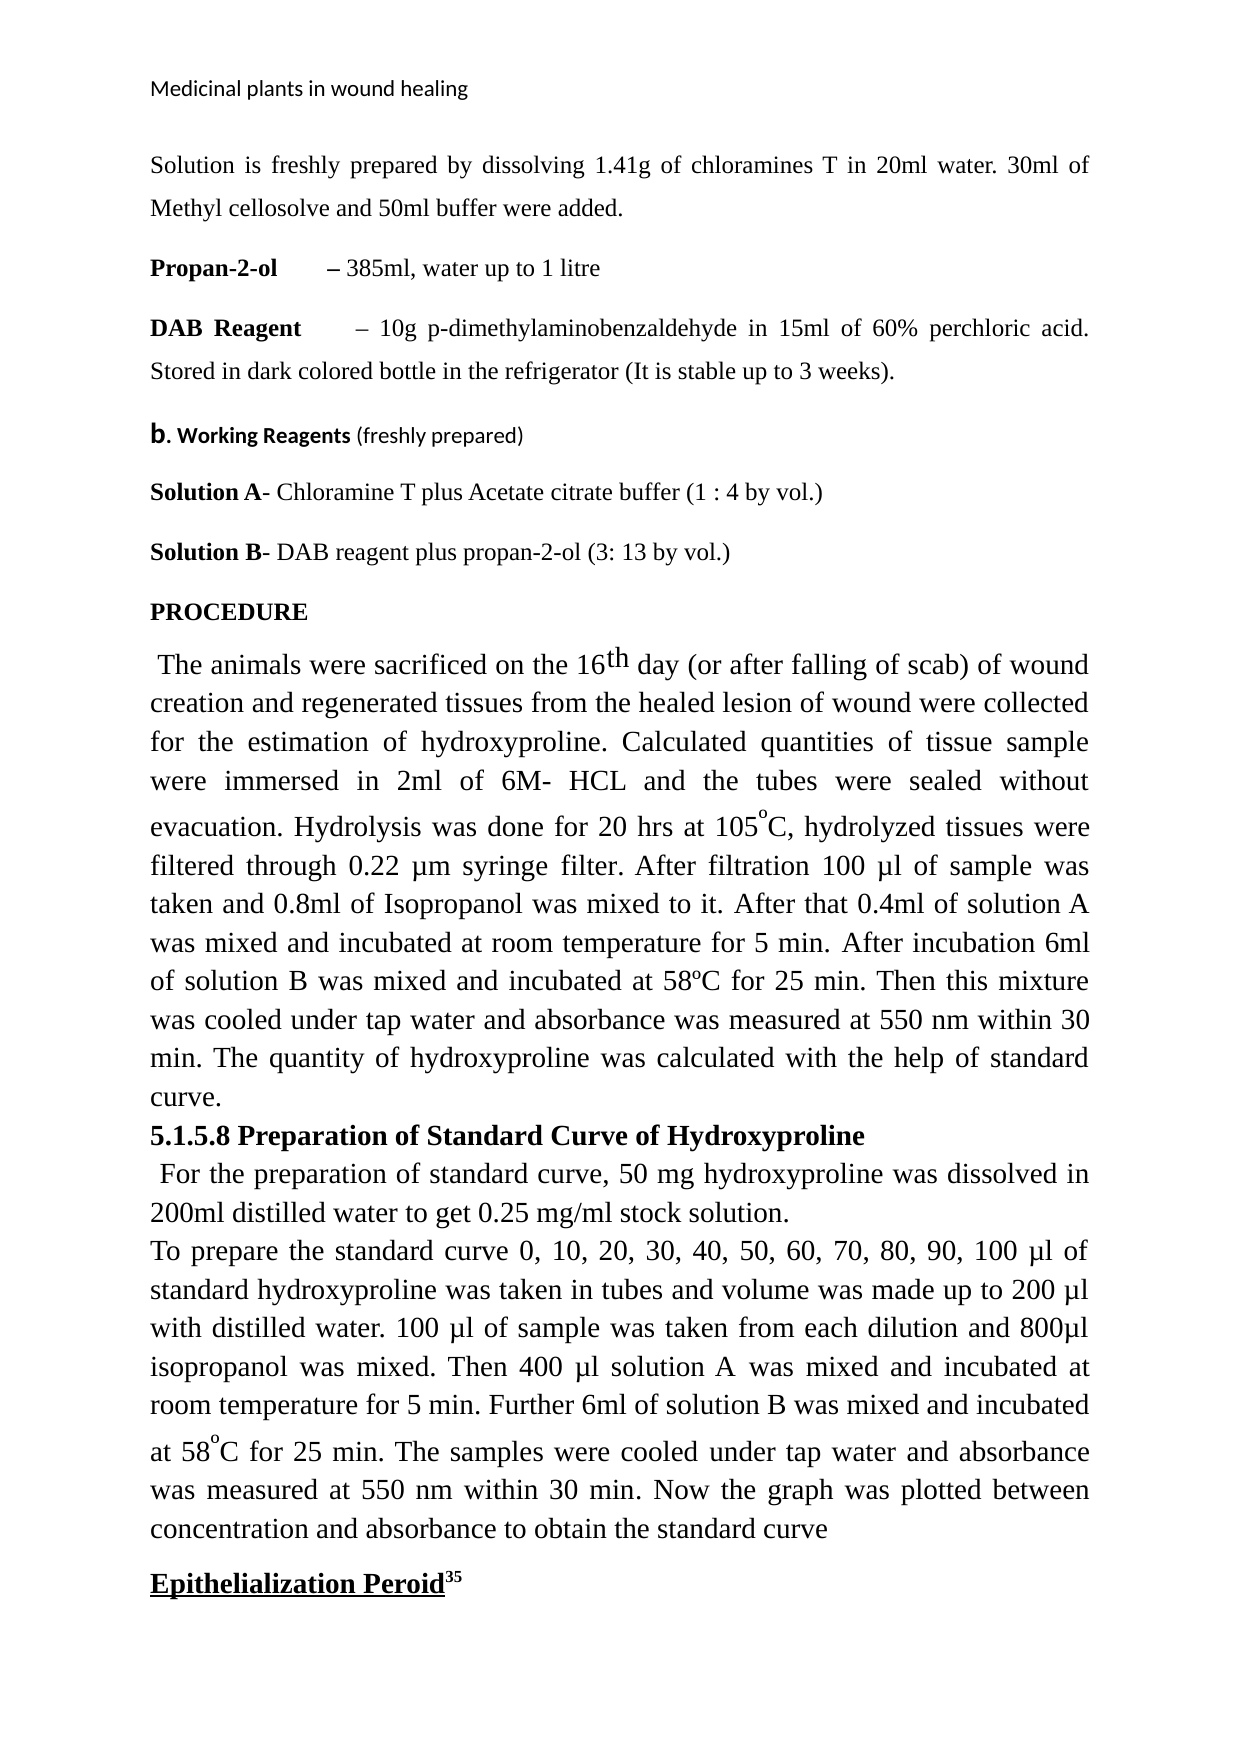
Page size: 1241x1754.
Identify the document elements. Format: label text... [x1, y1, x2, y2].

text 5.1.5.8 Preparation of Standard Curve of Hydroxyproline [150, 1118, 1090, 1151]
text Solution is freshly prepared by dissolving 1.41g of chloramines T in 20ml water. 30ml of Methyl cellosolve and 50ml buffer were added. [150, 150, 1090, 222]
text Solution A- Chloramine T plus Acetate citrate buffer (1 : 4 by vol.) [150, 477, 1090, 506]
text The animals were sacrificed on the 16th day (or after falling of scab) of wound creation and regenerated tissues from the healed lesion of wound were collected for the estimation of hydroxyproline. Calculated quantities of tissue sample were immersed in 2ml of 6M- HCL and the tubes were sealed without evacuation. Hydrolysis was done for 20 hrs at 105ºC, hydrolyzed tissues were filtered through 0.22 µm syringe filter. After filtration 100 µl of sample was taken and 0.8ml of Isopropanol was mixed to it. After that 0.4ml of solution A was mixed and incubated at room temperature for 5 min. After incubation 6ml of solution B was mixed and incubated at 58ºC for 25 min. Then this mixture was cooled under tap water and absorbance was measured at 550 nm within 30 min. The quantity of hydroxyproline was calculated with the help of standard curve. [150, 640, 1090, 1113]
text Epithelialization Peroid35 [150, 1566, 1090, 1600]
text For the preparation of standard curve, 50 mg hydroxyproline was dissolved in 200ml distilled water to get 0.25 mg/ml stock solution. [150, 1156, 1090, 1228]
list b. Working Reagents (freshly prepared) [150, 416, 1090, 451]
text DAB Reagent – 10g p-dimethylaminobenzaldehyde in 15ml of 60% perchloric acid. Stored in dark colored bottle in the refrigerator (It is stable up to 3 weeks). [150, 313, 1090, 384]
text Propan-2-ol – 385ml, water up to 1 litre [150, 253, 1090, 282]
text To prepare the standard curve 0, 10, 20, 30, 40, 50, 60, 70, 80, 90, 100 µl of standard hydroxyproline was taken in tubes and volume was made up to 200 µl with distilled water. 100 µl of sample was taken from each dilution and 800µl isopropanol was mixed. Then 400 µl solution A was mixed and incubated at room temperature for 5 min. Further 6ml of solution B was mixed and incubated at 58ºC for 25 min. The samples were cooled under tap water and absorbance was measured at 550 nm within 30 min. Now the graph was plotted between concentration and absorbance to obtain the standard curve [150, 1233, 1090, 1544]
text Solution B- DAB reagent plus propan-2-ol (3: 13 by vol.) [150, 537, 1090, 566]
text PROCEDURE [150, 597, 1090, 626]
